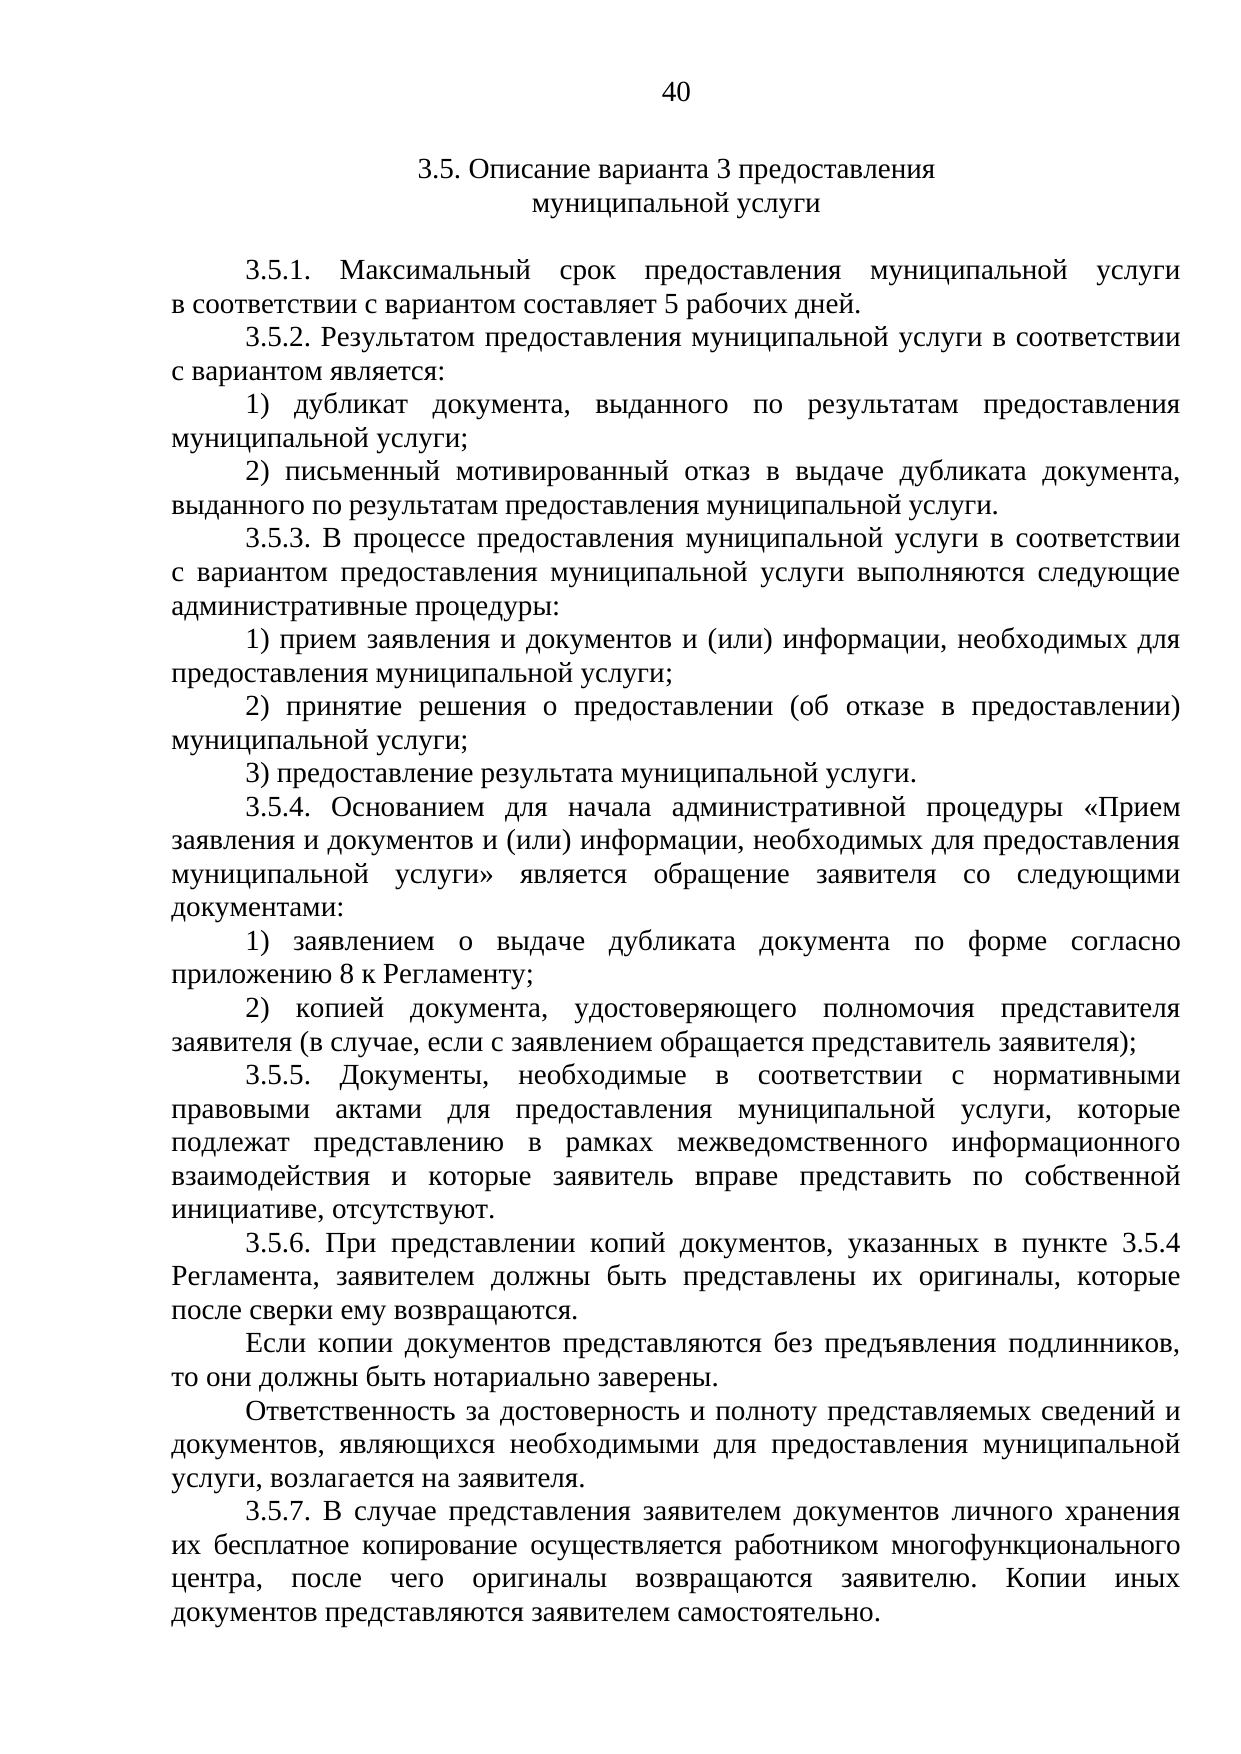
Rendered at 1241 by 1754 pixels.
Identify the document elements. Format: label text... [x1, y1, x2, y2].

text 3.5.7. В случае представления заявителем документов личного хранения их бесплатное копирование осуществляется работником многофункционального центра, после чего оригиналы возвращаются заявителю. Копии иных документов представляются заявителем самостоятельно. [171, 1493, 1181, 1627]
text 3.5.5. Документы, необходимые в соответствии с нормативными правовыми актами для предоставления муниципальной услуги, которые подлежат представлению в рамках межведомственного информационного взаимодействия и которые заявитель вправе представить по собственной инициативе, отсутствуют. [171, 1057, 1181, 1225]
text Ответственность за достоверность и полноту представляемых сведений и документов, являющихся необходимыми для предоставления муниципальной услуги, возлагается на заявителя. [171, 1393, 1181, 1493]
text 3.5.1. Максимальный срок предоставления муниципальной услуги в соответствии с вариантом составляет 5 рабочих дней. [171, 252, 1181, 319]
text Если копии документов представляются без предъявления подлинников, то они должны быть нотариально заверены. [171, 1326, 1181, 1393]
text 3.5.2. Результатом предоставления муниципальной услуги в соответствии с вариантом является: [171, 319, 1181, 386]
text 1) заявлением о выдаче дубликата документа по форме согласно приложению 8 к Регламенту; [171, 923, 1181, 990]
text 1) прием заявления и документов и (или) информации, необходимых для предоставления муниципальной услуги; [171, 621, 1181, 688]
text муниципальной услуги [171, 185, 1181, 219]
text 2) принятие решения о предоставлении (об отказе в предоставлении) муниципальной услуги; [171, 688, 1181, 755]
text 1) дубликат документа, выданного по результатам предоставления муниципальной услуги; [171, 386, 1181, 453]
text 3.5.3. В процессе предоставления муниципальной услуги в соответствии с вариантом предоставления муниципальной услуги выполняются следующие административные процедуры: [171, 521, 1181, 621]
text 2) копией документа, удостоверяющего полномочия представителя заявителя (в случае, если с заявлением обращается представитель заявителя); [171, 990, 1181, 1057]
text 3.5.4. Основанием для начала административной процедуры «Прием заявления и документов и (или) информации, необходимых для предоставления муниципальной услуги» является обращение заявителя со следующими документами: [171, 789, 1181, 923]
text 2) письменный мотивированный отказ в выдаче дубликата документа, выданного по результатам предоставления муниципальной услуги. [171, 453, 1181, 521]
text 3.5. Описание варианта 3 предоставления [171, 152, 1181, 185]
text 3) предоставление результата муниципальной услуги. [171, 755, 1181, 789]
text 3.5.6. При представлении копий документов, указанных в пункте 3.5.4 Регламента, заявителем должны быть представлены их оригиналы, которые после сверки ему возвращаются. [171, 1225, 1181, 1326]
